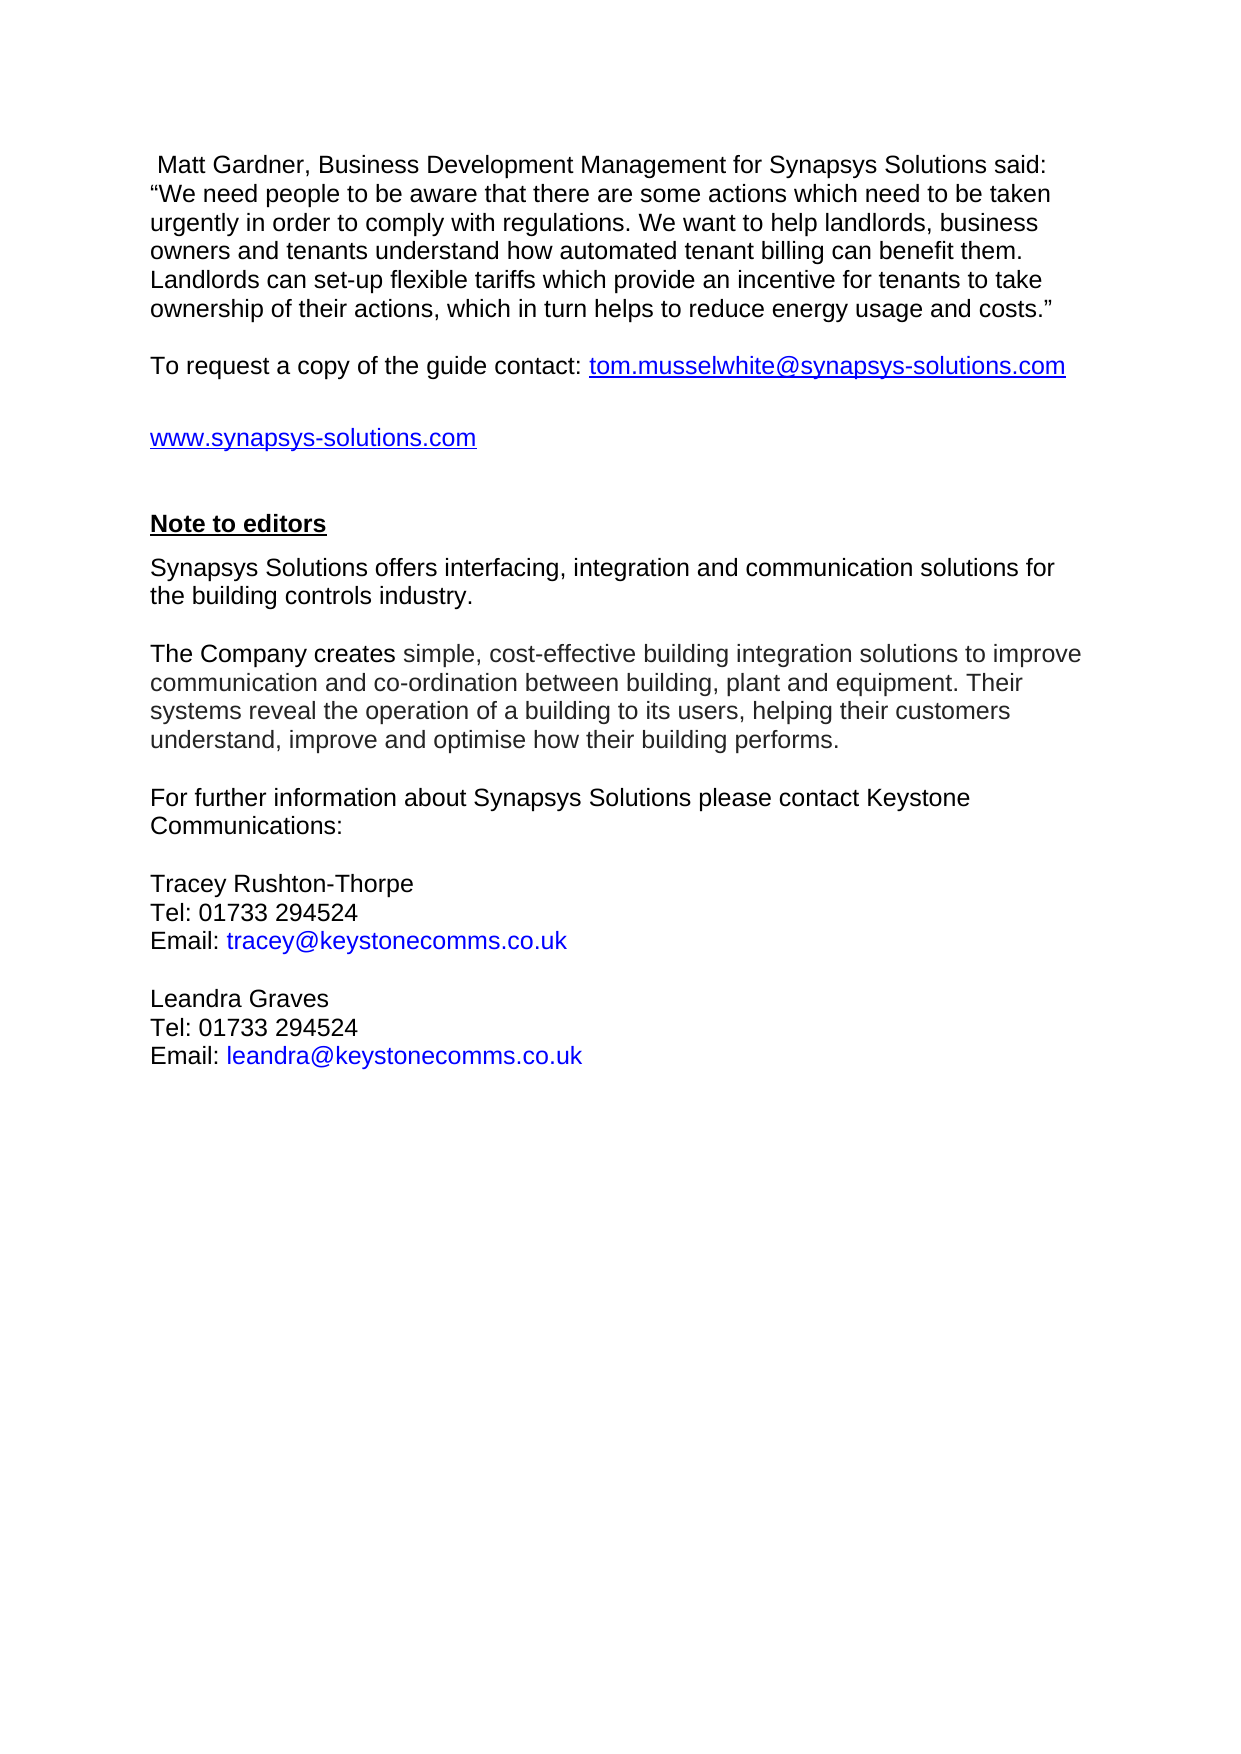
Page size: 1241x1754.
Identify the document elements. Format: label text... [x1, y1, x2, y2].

text Note to editors [150, 509, 1090, 538]
text www.synapsys-solutions.com [150, 423, 1090, 452]
text The Company creates simple, cost-effective building integration solutions to improve communication and co-ordination between building, plant and equipment. Their systems reveal the operation of a building to its users, helping their customers understand, improve and optimise how their building performs. [150, 639, 1090, 754]
text Tel: 01733 294524 [150, 897, 1090, 926]
text Tracey Rushton-Thorpe [150, 869, 1090, 897]
text Matt Gardner, Business Development Management for Synapsys Solutions said: “We need people to be aware that there are some actions which need to be taken urgently in order to comply with regulations. We want to help landlords, business owners and tenants understand how automated tenant billing can benefit them. Landlords can set-up flexible tariffs which provide an incentive for tenants to take ownership of their actions, which in turn helps to reduce energy usage and costs.” [150, 150, 1090, 322]
text Leandra Graves [150, 984, 1090, 1012]
text For further information about Synapsys Solutions please contact Keystone Communications: [150, 782, 1090, 840]
text Synapsys Solutions offers interfacing, integration and communication solutions for the building controls industry. [150, 552, 1090, 610]
text Email: tracey@keystonecomms.co.uk [150, 926, 1090, 955]
text Email: leandra@keystonecomms.co.uk [150, 1041, 1090, 1070]
text To request a copy of the guide contact: tom.musselwhite@synapsys-solutions.com [150, 351, 1090, 380]
text Tel: 01733 294524 [150, 1012, 1090, 1041]
